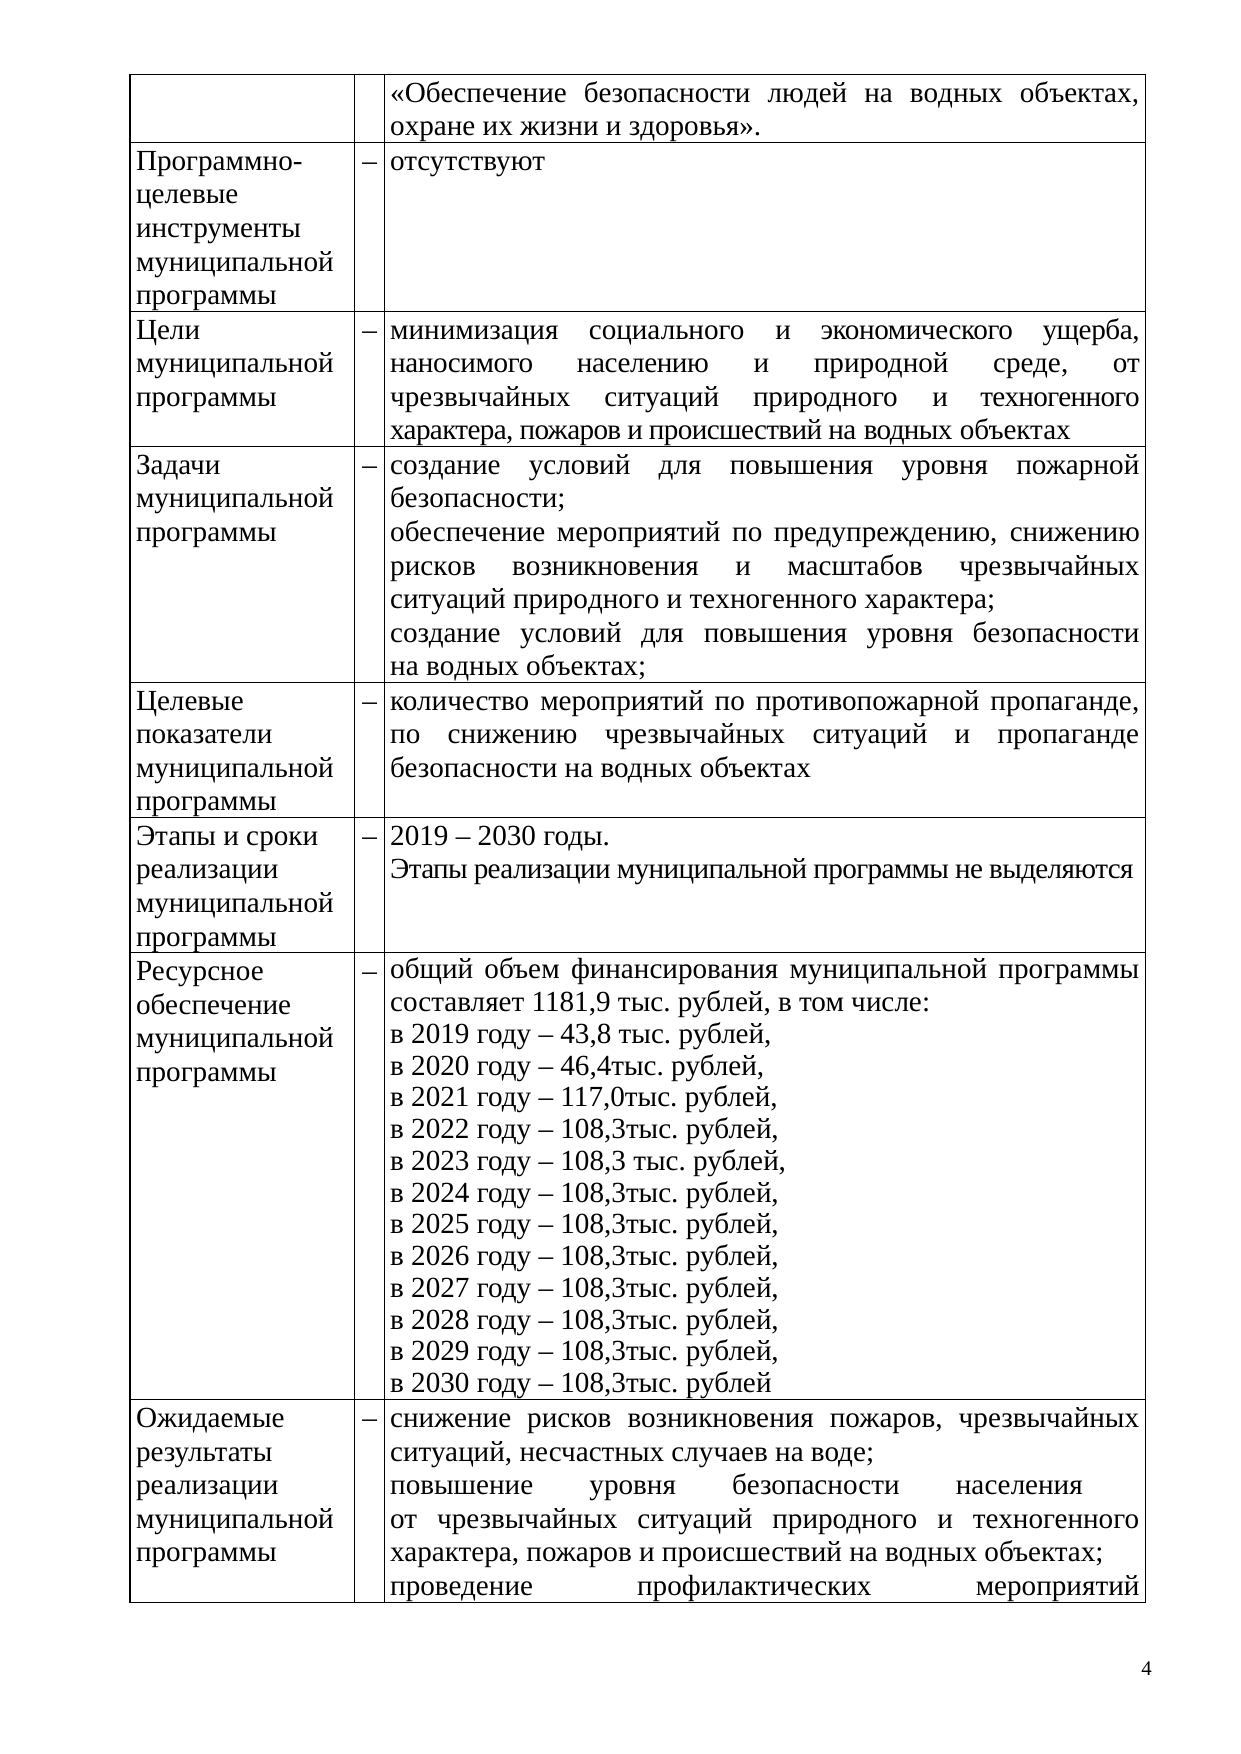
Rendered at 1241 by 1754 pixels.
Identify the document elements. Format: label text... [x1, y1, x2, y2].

table_cell Целевые показатели муниципальной программы [131, 683, 354, 817]
table_cell Задачи муниципальной программы [131, 447, 354, 682]
table_cell – [355, 143, 384, 311]
table_cell Программно-целевые инструменты муниципальной программы [131, 143, 354, 311]
table_cell – [355, 312, 384, 446]
table_cell минимизация социального и экономического ущерба, наносимого населению и природной среде, от чрезвычайных ситуаций природного и техногенного характера, пожаров и происшествий на водных объектах [385, 312, 1145, 446]
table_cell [385, 1400, 1145, 1602]
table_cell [385, 75, 1145, 142]
table_cell – [355, 1400, 384, 1602]
table_cell – [355, 447, 384, 682]
table_cell Ресурсное обеспечение муниципальной программы [131, 953, 354, 1399]
table_cell – [355, 818, 384, 952]
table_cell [131, 1400, 354, 1602]
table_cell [131, 75, 354, 142]
table_cell – [355, 75, 384, 142]
table_cell – [355, 953, 384, 1399]
table_cell – [355, 683, 384, 817]
table_cell отсутствуют [385, 143, 1145, 311]
table_cell общий объем финансирования муниципальной программы составляет 1181,9 тыс. рублей, в том числе: в 2019 году – 43,8 тыс. рублей, в 2020 году – 46,4тыс. рублей, в 2021 году – 117,0тыс. рублей, в 2022 году – 108,3тыс. рублей, в 2023 году – 108,3 тыс. рублей, в 2024 году – 108,3тыс. рублей, в 2025 году – 108,3тыс. рублей, в 2026 году – 108,3тыс. рублей, в 2027 году – 108,3тыс. рублей, в 2028 году – 108,3тыс. рублей, в 2029 году – 108,3тыс. рублей, в 2030 году – 108,3тыс. рублей [385, 953, 1145, 1399]
table_cell создание условий для повышения уровня пожарной безопасности; обеспечение мероприятий по предупреждению, снижению рисков возникновения и масштабов чрезвычайных ситуаций природного и техногенного характера; создание условий для повышения уровня безопасности на водных объектах; [385, 447, 1145, 682]
table_cell 2019 – 2030 годы. Этапы реализации муниципальной программы не выделяются [385, 818, 1145, 952]
table_cell Этапы и сроки реализации муниципальной программы [131, 818, 354, 952]
table_cell количество мероприятий по противопожарной пропаганде, по снижению чрезвычайных ситуаций и пропаганде безопасности на водных объектах [385, 683, 1145, 817]
table_cell Цели муниципальной программы [131, 312, 354, 446]
